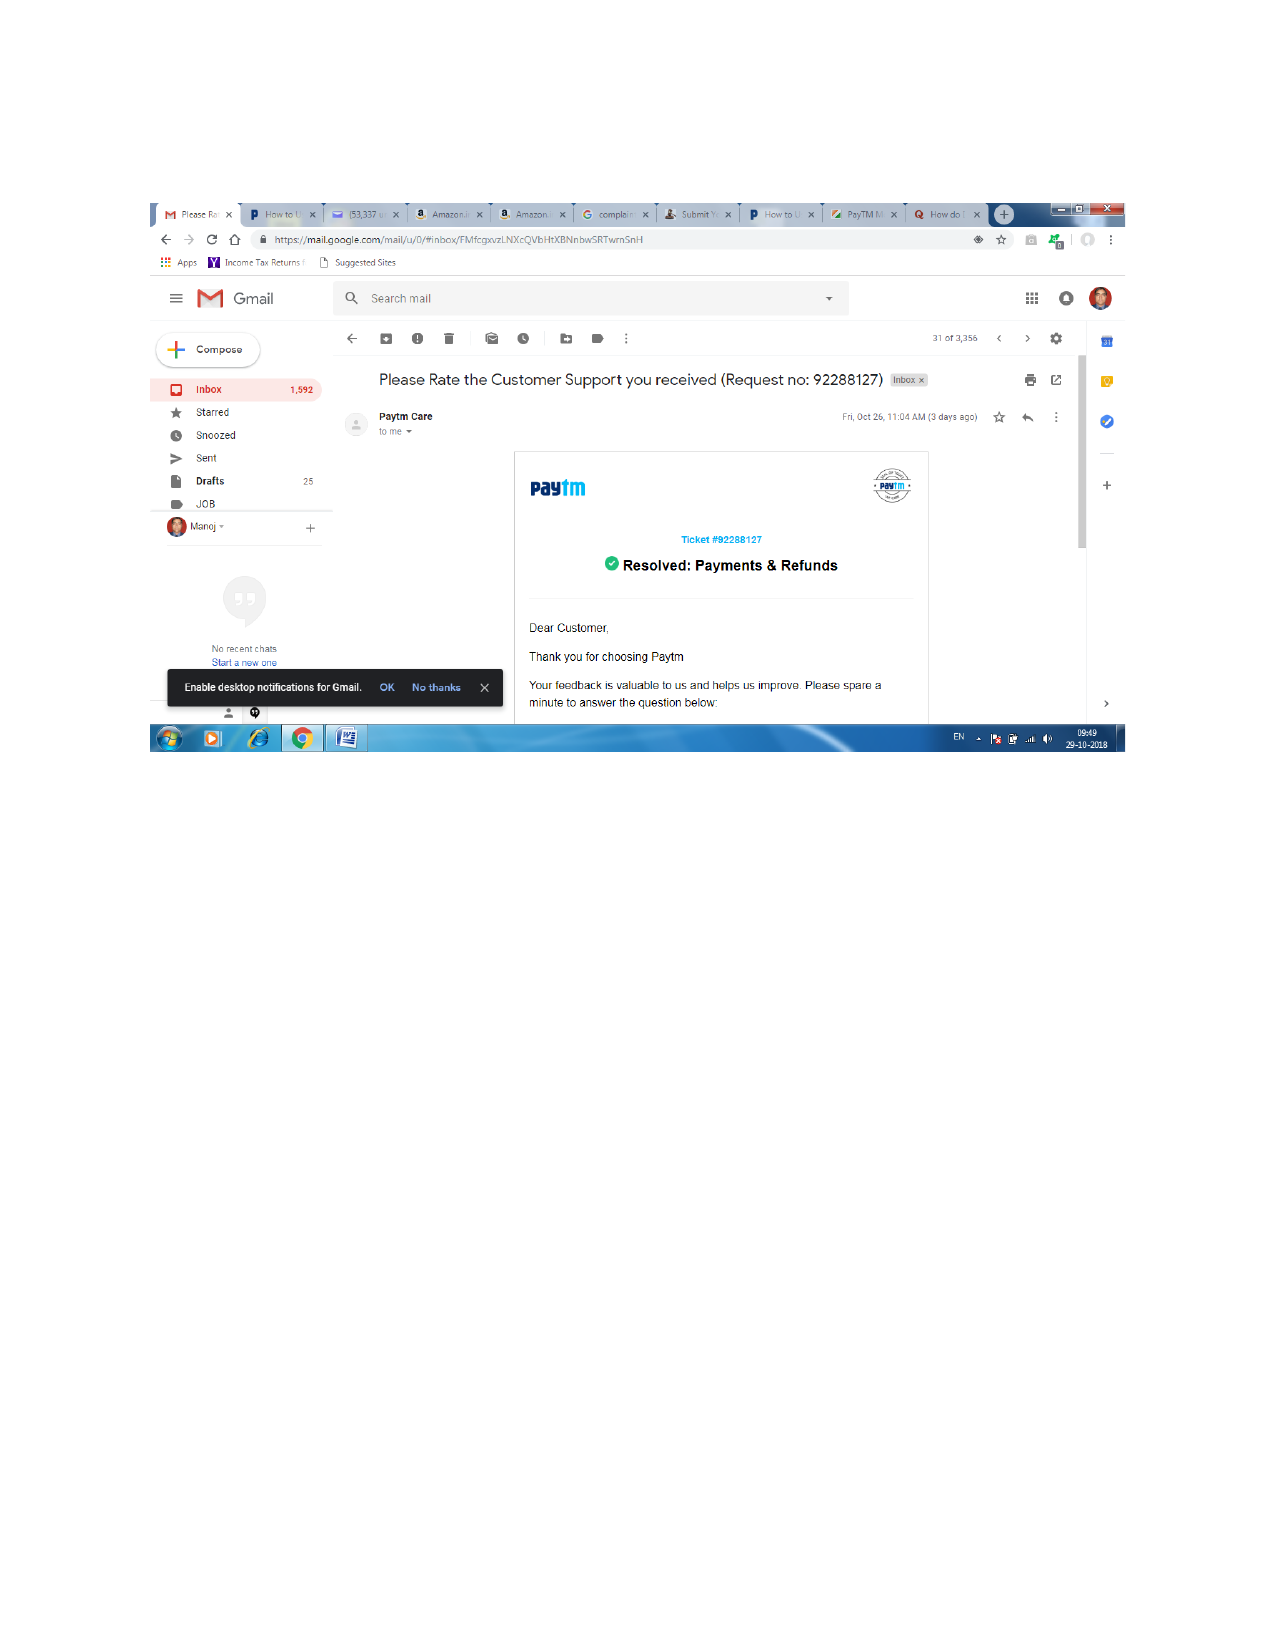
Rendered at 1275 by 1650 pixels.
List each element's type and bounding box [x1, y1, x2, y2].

picture [150, 203, 1125, 752]
